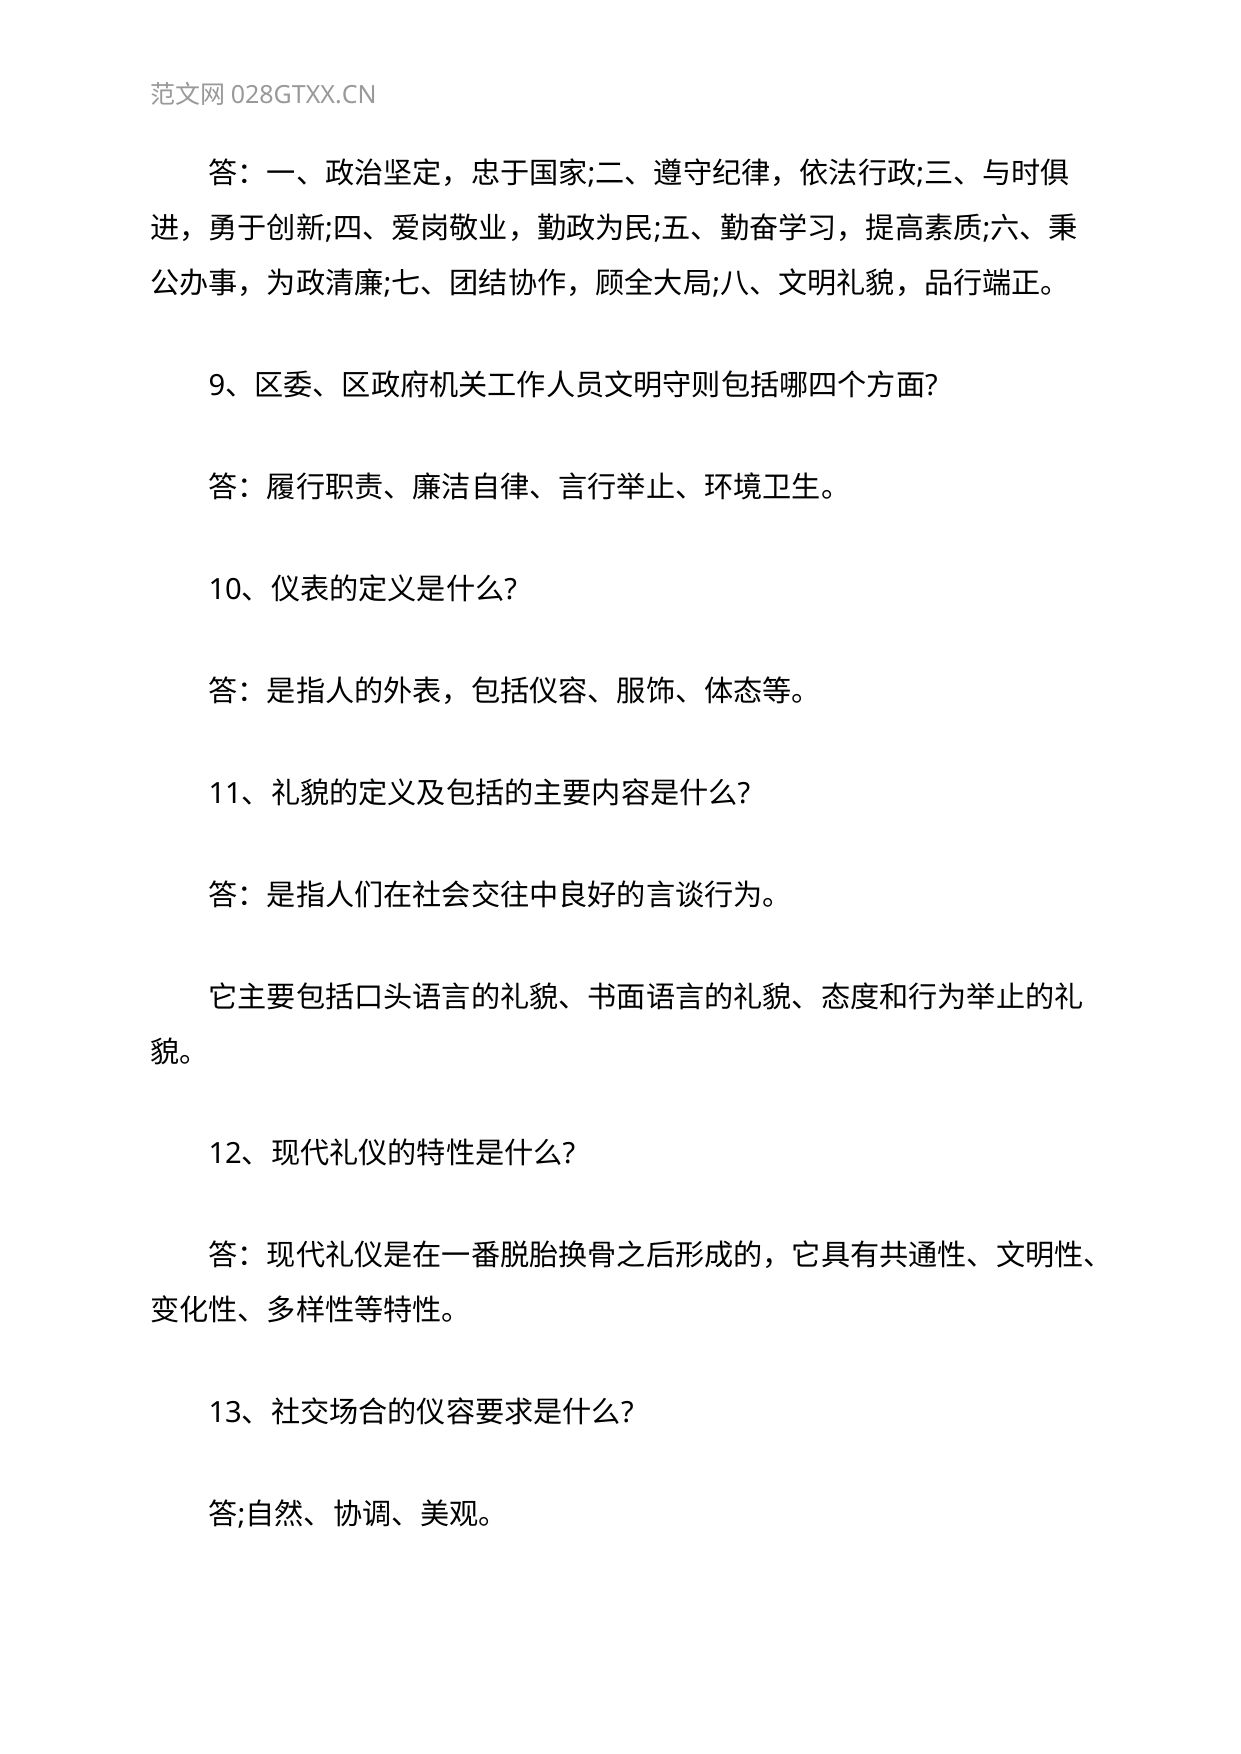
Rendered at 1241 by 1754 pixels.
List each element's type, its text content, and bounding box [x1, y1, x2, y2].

text 11、礼貌的定义及包括的主要内容是什么? [150, 769, 1090, 812]
text 答：是指人的外表，包括仪容、服饰、体态等。 [150, 668, 1090, 710]
text 它主要包括口头语言的礼貌、书面语言的礼貌、态度和行为举止的礼貌。 [150, 973, 1090, 1070]
text 答：现代礼仪是在一番脱胎换骨之后形成的，它具有共通性、文明性、变化性、多样性等特性。 [150, 1232, 1090, 1329]
text 12、现代礼仪的特性是什么? [150, 1130, 1090, 1172]
text 答：是指人们在社会交往中良好的言谈行为。 [150, 871, 1090, 914]
text 答：一、政治坚定，忠于国家;二、遵守纪律，依法行政;三、与时俱进，勇于创新;四、爱岗敬业，勤政为民;五、勤奋学习，提高素质;六、秉公办事，为政清廉;七、团结协作，顾全大局;八、文明礼貌，品行端正。 [150, 150, 1090, 302]
text 9、区委、区政府机关工作人员文明守则包括哪四个方面? [150, 362, 1090, 404]
text 13、社交场合的仪容要求是什么? [150, 1388, 1090, 1431]
text 10、仪表的定义是什么? [150, 566, 1090, 608]
text 答;自然、协调、美观。 [150, 1491, 1090, 1533]
text 答：履行职责、廉洁自律、言行举止、环境卫生。 [150, 464, 1090, 506]
